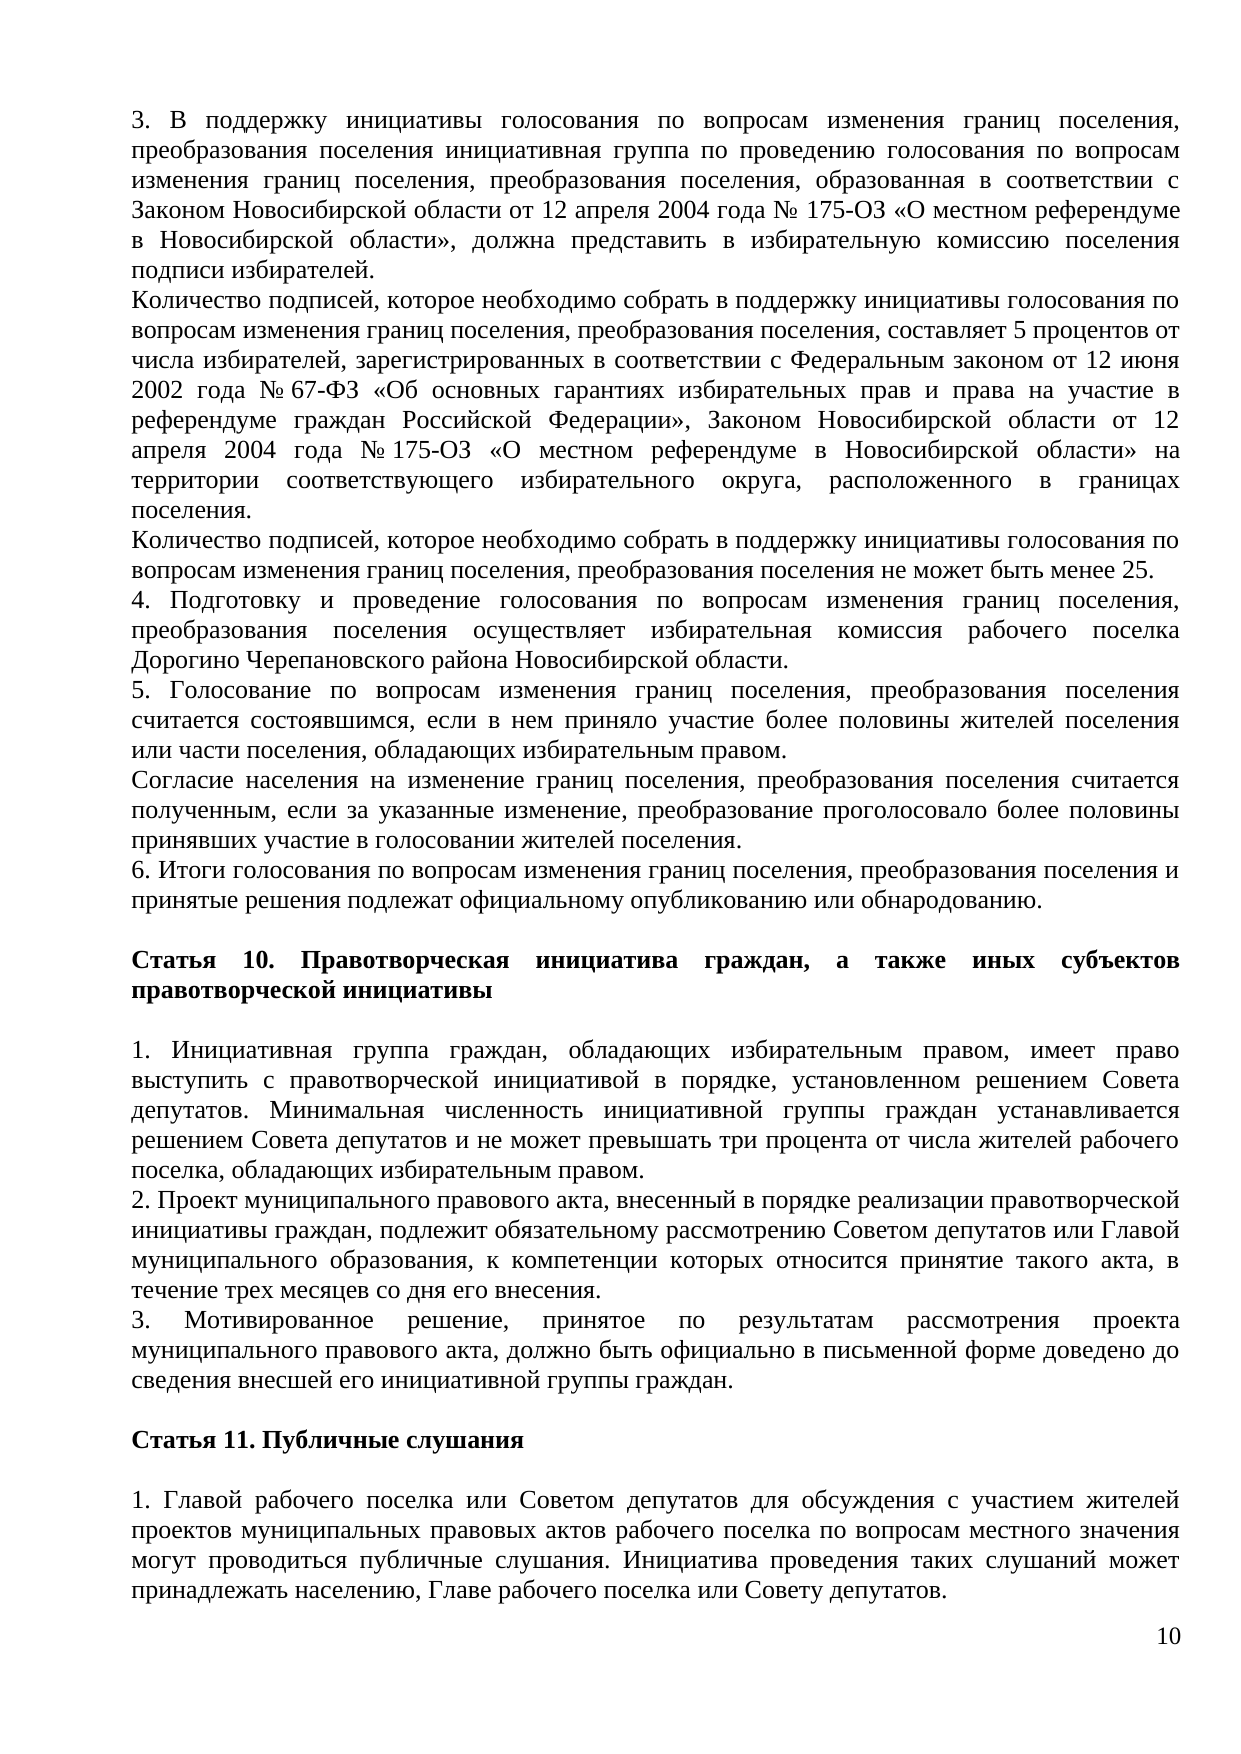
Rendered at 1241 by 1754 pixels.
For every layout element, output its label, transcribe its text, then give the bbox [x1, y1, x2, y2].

text 1. Главой рабочего поселка или Советом депутатов для обсуждения с участием жителей проектов муниципальных правовых актов рабочего поселка по вопросам местного значения могут проводиться публичные слушания. Инициатива проведения таких слушаний может принадлежать населению, Главе рабочего поселка или Совету депутатов. [131, 1484, 1181, 1604]
text Количество подписей, которое необходимо собрать в поддержку инициативы голосования по вопросам изменения границ поселения, преобразования поселения не может быть менее 25. [131, 524, 1181, 584]
text 1. Инициативная группа граждан, обладающих избирательным правом, имеет право выступить с правотворческой инициативой в порядке, установленном решением Совета депутатов. Минимальная численность инициативной группы граждан устанавливается решением Совета депутатов и не может превышать три процента от числа жителей рабочего поселка, обладающих избирательным правом. [131, 1034, 1181, 1184]
text 2. Проект муниципального правового акта, внесенный в порядке реализации правотворческой инициативы граждан, подлежит обязательному рассмотрению Советом депутатов или Главой муниципального образования, к компетенции которых относится принятие такого акта, в течение трех месяцев со дня его внесения. [131, 1184, 1181, 1304]
text 3. Мотивированное решение, принятое по результатам рассмотрения проекта муниципального правового акта, должно быть официально в письменной форме доведено до сведения внесшей его инициативной группы граждан. [131, 1304, 1181, 1394]
text Статья 10. Правотворческая инициатива граждан, а также иных субъектов правотворческой инициативы [131, 944, 1181, 1004]
text 6. Итоги голосования по вопросам изменения границ поселения, преобразования поселения и принятые решения подлежат официальному опубликованию или обнародованию. [131, 854, 1181, 914]
text Количество подписей, которое необходимо собрать в поддержку инициативы голосования по вопросам изменения границ поселения, преобразования поселения, составляет 5 процентов от числа избирателей, зарегистрированных в соответствии с Федеральным законом от 12 июня 2002 года № 67-ФЗ «Об основных гарантиях избирательных прав и права на участие в референдуме граждан Российской Федерации», Законом Новосибирской области от 12 апреля 2004 года № 175-ОЗ «О местном референдуме в Новосибирской области» на территории соответствующего избирательного округа, расположенного в границах поселения. [131, 284, 1181, 524]
text 4. Подготовку и проведение голосования по вопросам изменения границ поселения, преобразования поселения осуществляет избирательная комиссия рабочего поселка Дорогино Черепановского района Новосибирской области. [131, 584, 1181, 674]
text Согласие населения на изменение границ поселения, преобразования поселения считается полученным, если за указанные изменение, преобразование проголосовало более половины принявших участие в голосовании жителей поселения. [131, 764, 1181, 854]
text Статья 11. Публичные слушания [131, 1424, 1181, 1454]
text 5. Голосование по вопросам изменения границ поселения, преобразования поселения считается состоявшимся, если в нем приняло участие более половины жителей поселения или части поселения, обладающих избирательным правом. [131, 674, 1181, 764]
text 3. В поддержку инициативы голосования по вопросам изменения границ поселения, преобразования поселения инициативная группа по проведению голосования по вопросам изменения границ поселения, преобразования поселения, образованная в соответствии с Законом Новосибирской области от 12 апреля 2004 года № 175-ОЗ «О местном референдуме в Новосибирской области», должна представить в избирательную комиссию поселения подписи избирателей. [131, 104, 1181, 284]
